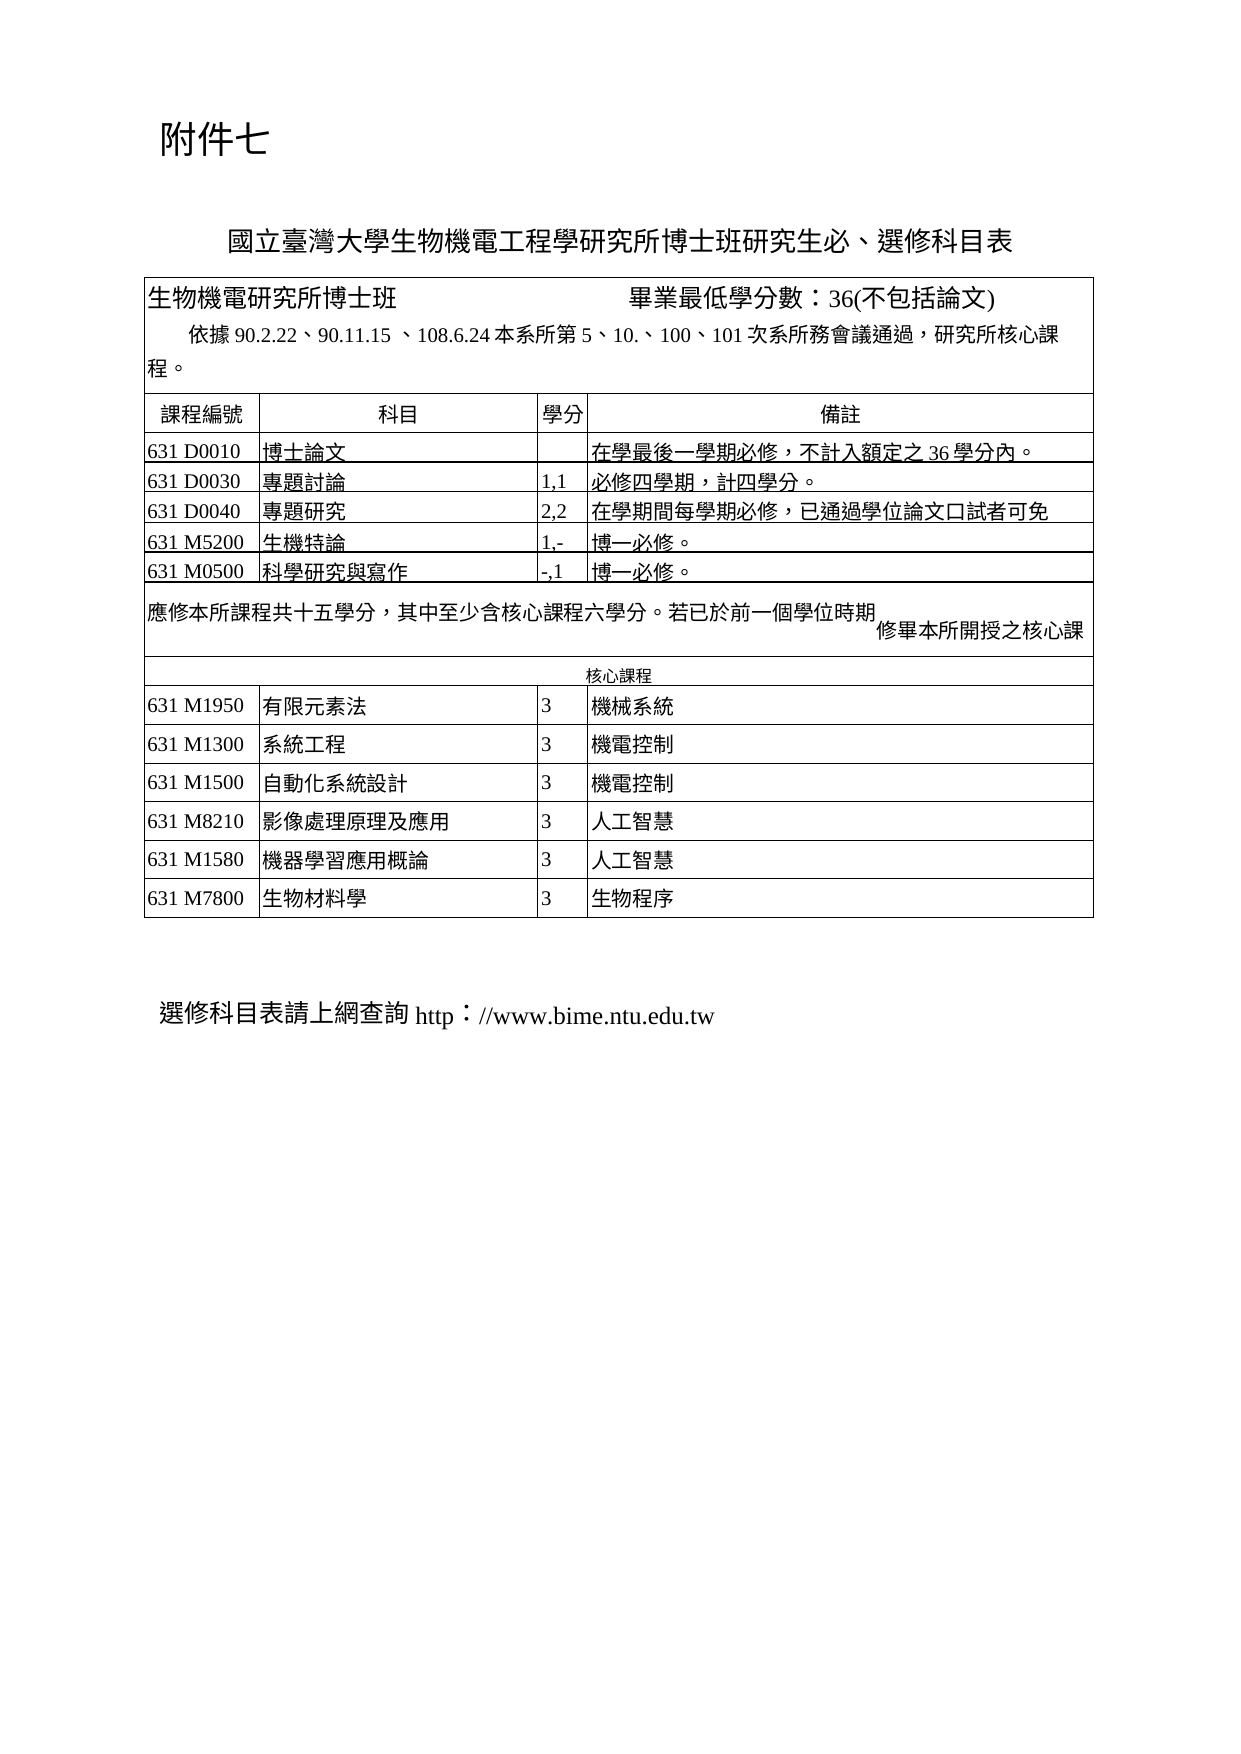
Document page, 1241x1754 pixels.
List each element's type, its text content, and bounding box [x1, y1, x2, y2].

table_cell 3 [538, 686, 587, 724]
table_cell 系統工程 [260, 725, 537, 762]
text 附件七 [159, 89, 1081, 164]
table_cell 人工智慧 [588, 841, 1093, 878]
table_cell 課程編號 [145, 394, 259, 432]
table_cell 631 M7800 [145, 879, 259, 917]
table_cell 機器學習應用概論 [260, 841, 537, 878]
table_cell 機械系統 [588, 686, 1093, 724]
table_cell 3 [538, 802, 587, 839]
table_cell 科目 [260, 394, 537, 432]
table_cell 機電控制 [588, 764, 1093, 801]
table_cell 有限元素法 [260, 686, 537, 724]
table_cell 生機特論 [260, 523, 537, 551]
table_cell [538, 433, 587, 461]
table_cell 631 D0040 [145, 492, 259, 522]
table_cell 631 M5200 [145, 523, 259, 551]
table_cell 631 M1580 [145, 841, 259, 878]
table_cell 人工智慧 [588, 802, 1093, 839]
table_cell 生物程序 [588, 879, 1093, 917]
table_cell 1,- [538, 523, 587, 551]
table_cell 專題研究 [260, 492, 537, 522]
table_cell 機電控制 [588, 725, 1093, 762]
table_cell 核心課程 [145, 657, 1093, 685]
table_cell 生物材料學 [260, 879, 537, 917]
table_cell 3 [538, 841, 587, 878]
table_cell 631 M1300 [145, 725, 259, 762]
table_cell 必修四學期，計四學分。 [588, 463, 1093, 491]
table_cell 631 M8210 [145, 802, 259, 839]
subtitle 國立臺灣大學生物機電工程學研究所博士班研究生必、選修科目表 [159, 202, 1081, 277]
table_cell 專題討論 [260, 463, 537, 491]
table_cell 科學研究與寫作 [260, 553, 537, 581]
table_cell 3 [538, 879, 587, 917]
table_cell 631 M0500 [145, 553, 259, 581]
table_cell 學分 [538, 394, 587, 432]
table_cell 3 [538, 764, 587, 801]
table_cell 應修本所課程共十五學分，其中至少含核心課程六學分。若已於前一個學位時期修畢本所開授之核心課程，且成績達70分以上者，得抵修規定之課程。 [145, 583, 1093, 656]
table_cell 631 D0030 [145, 463, 259, 491]
table_header 生物機電研究所博士班 畢業最低學分數：36(不包括論文) 依據90.2.22、90.11.15 、108.6.24本系所第5、10.、100、101次系所務會議通過，研究所核心課程。 [145, 278, 1093, 393]
table_cell 3 [538, 725, 587, 762]
table_cell 博一必修。 [588, 523, 1093, 551]
table_cell 1,1 [538, 463, 587, 491]
table_cell 631 D0010 [145, 433, 259, 461]
table_cell 631 M1950 [145, 686, 259, 724]
table_cell 博一必修。 [588, 553, 1093, 581]
table_cell 2,2 [538, 492, 587, 522]
table_cell 備註 [588, 394, 1093, 432]
table_cell 博士論文 [260, 433, 537, 461]
table_cell -,1 [538, 553, 587, 581]
text 選修科目表請上網查詢 http：//www.bime.ntu.edu.tw [159, 993, 1081, 1030]
table_cell 自動化系統設計 [260, 764, 537, 801]
table_cell 631 M1500 [145, 764, 259, 801]
table_cell 影像處理原理及應用 [260, 802, 537, 839]
table_cell 在學最後一學期必修，不計入額定之36學分內。 [588, 433, 1093, 461]
table_cell 在學期間每學期必修，已通過學位論文口試者可免修，但僅計八學分。 [588, 492, 1093, 522]
